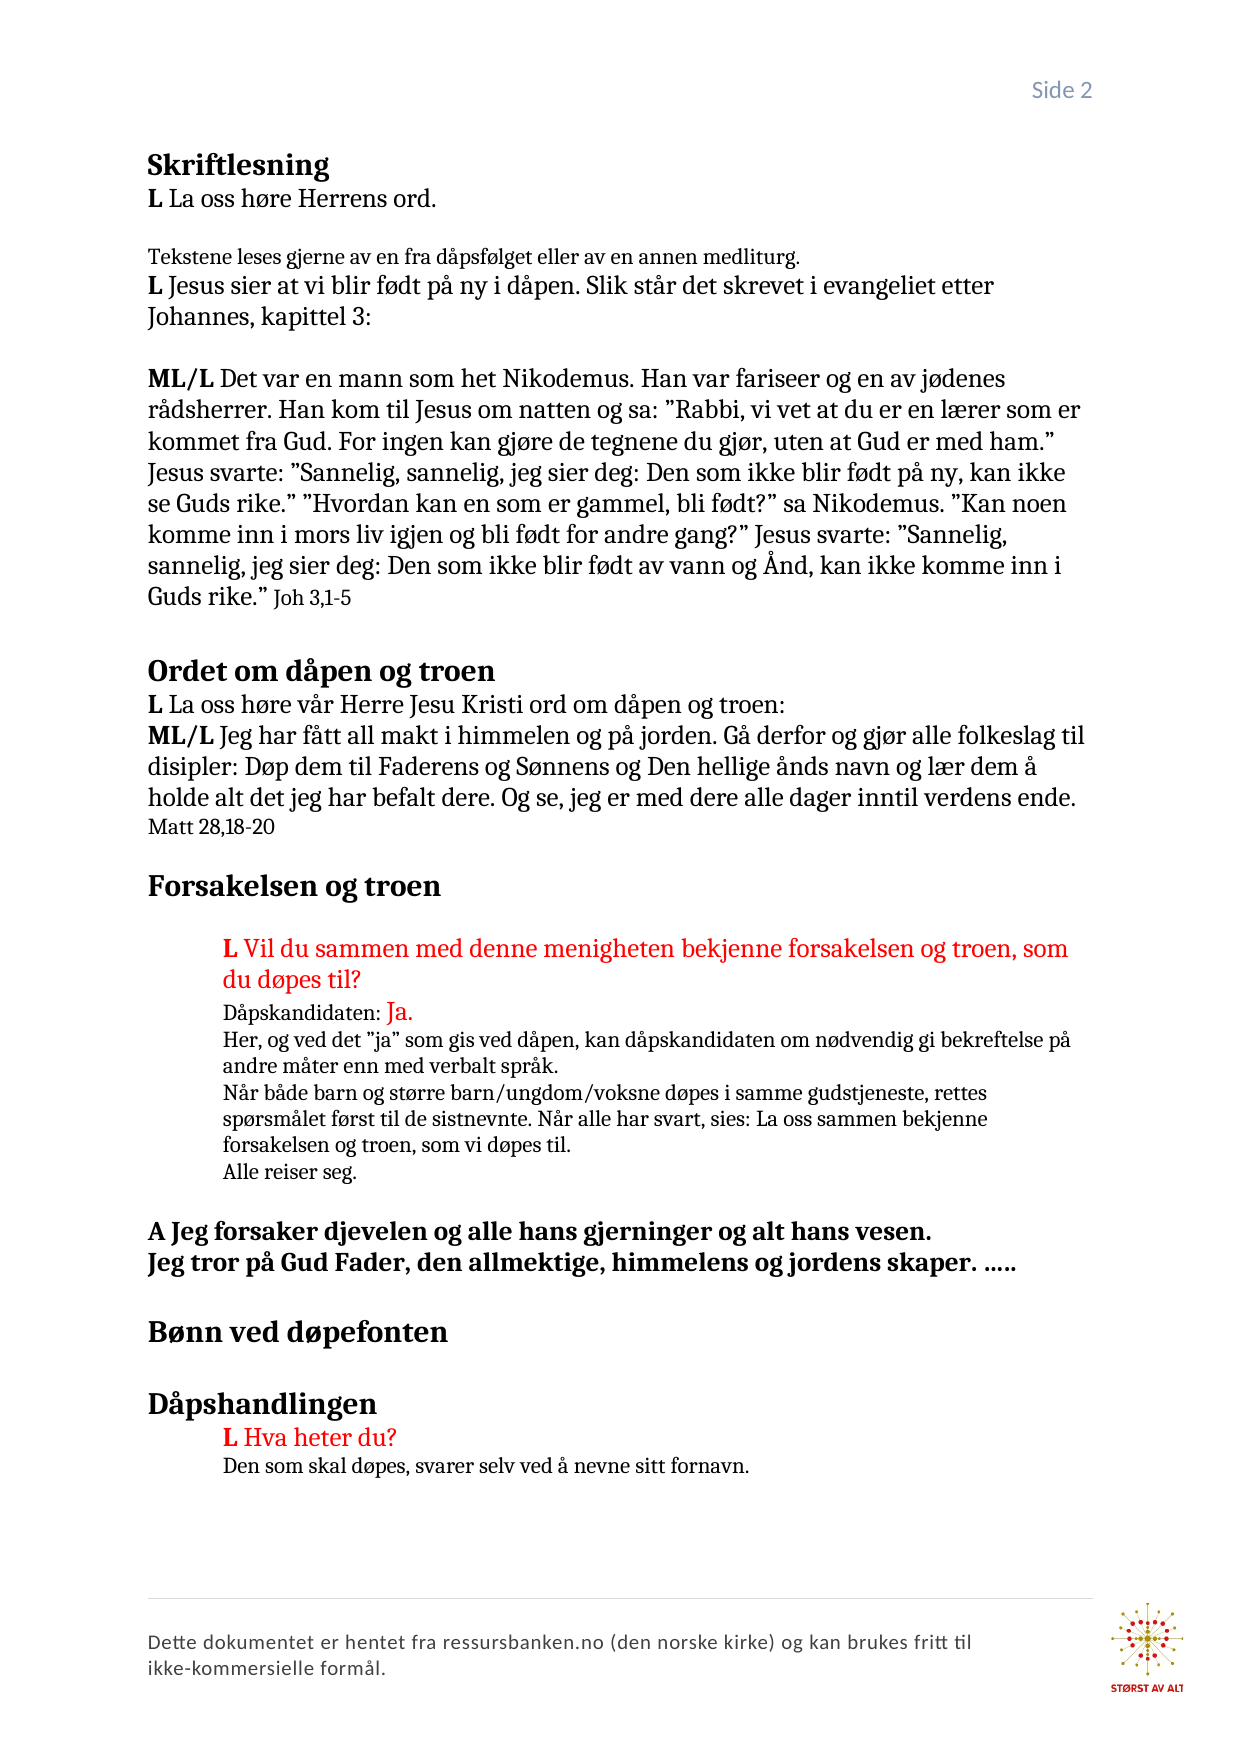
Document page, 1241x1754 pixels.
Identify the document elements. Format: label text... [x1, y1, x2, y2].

text Jeg tror på Gud Fader, den allmektige, himmelens og jordens skaper. ….. [148, 1247, 1093, 1278]
text Tekstene leses gjerne av en fra dåpsfølget eller av en annen medliturg. [148, 243, 1093, 270]
text L Hva heter du? [223, 1422, 1093, 1453]
text Forsakelsen og troen [148, 869, 1093, 905]
picture [1111, 1603, 1184, 1692]
text L La oss høre vår Herre Jesu Kristi ord om dåpen og troen: [148, 689, 1093, 720]
text Den som skal døpes, svarer selv ved å nevne sitt fornavn. [223, 1453, 1093, 1480]
text ML/L Det var en mann som het Nikodemus. Han var fariseer og en av jødenes rådsherrer. Han kom til Jesus om natten og sa: ”Rabbi, vi vet at du er en lærer som er kommet fra Gud. For ingen kan gjøre de tegnene du gjør, uten at Gud er med ham.” Jesus svarte: ”Sannelig, sannelig, jeg sier deg: Den som ikke blir født på ny, kan ikke se Guds rike.” ”Hvordan kan en som er gammel, bli født?” sa Nikodemus. ”Kan noen komme inn i mors liv igjen og bli født for andre gang?” Jesus svarte: ”Sannelig, sannelig, jeg sier deg: Den som ikke blir født av vann og Ånd, kan ikke komme inn i Guds rike.” Joh 3,1-5 [148, 363, 1093, 612]
text L La oss høre Herrens ord. [148, 183, 1093, 215]
text L Vil du sammen med denne menigheten bekjenne forsakelsen og troen, som du døpes til? [223, 933, 1093, 996]
text ML/L Jeg har fått all makt i himmelen og på jorden. Gå derfor og gjør alle folkeslag til disipler: Døp dem til Faderens og Sønnens og Den hellige ånds navn og lær dem å holde alt det jeg har befalt dere. Og se, jeg er med dere alle dager inntil verdens ende. Matt 28,18-20 [148, 720, 1093, 840]
text Dåpshandlingen [148, 1386, 1093, 1422]
text A Jeg forsaker djevelen og alle hans gjerninger og alt hans vesen. [148, 1216, 1093, 1247]
text Når både barn og større barn/ungdom/voksne døpes i samme gudstjeneste, rettes spørsmålet først til de sistnevnte. Når alle har svart, sies: La oss sammen bekjenne forsakelsen og troen, som vi døpes til. [223, 1079, 1093, 1159]
text Skriftlesning [148, 148, 1093, 183]
text Ordet om dåpen og troen [148, 653, 1093, 689]
text Bønn ved døpefonten [148, 1314, 1093, 1350]
text L Jesus sier at vi blir født på ny i dåpen. Slik står det skrevet i evangeliet etter Johannes, kapittel 3: [148, 270, 1093, 332]
text Her, og ved det ”ja” som gis ved dåpen, kan dåpskandidaten om nødvendig gi bekreftelse på andre måter enn med verbalt språk. [223, 1027, 1093, 1079]
text Alle reiser seg. [223, 1159, 1093, 1185]
text Dåpskandidaten: Ja. [223, 996, 1093, 1027]
